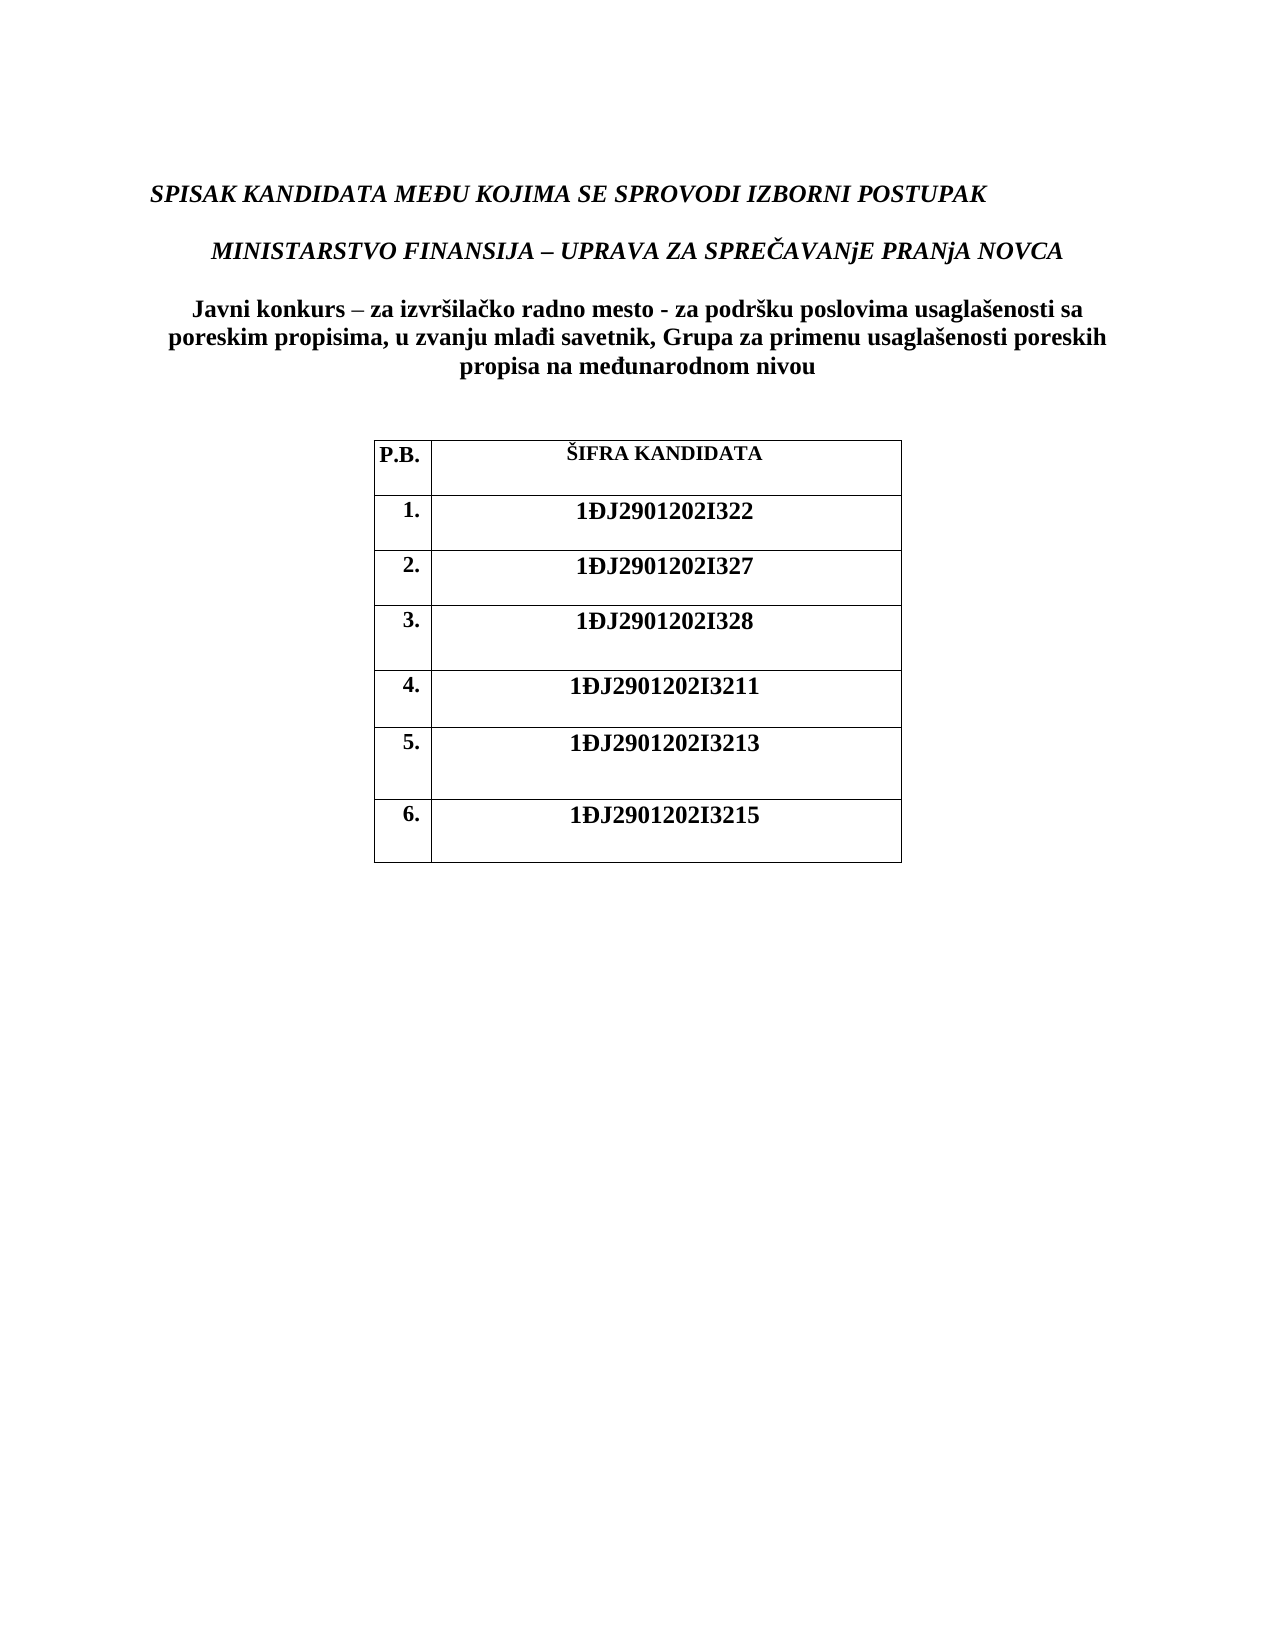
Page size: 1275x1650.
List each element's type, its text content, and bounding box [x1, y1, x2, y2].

table_cell 4. [375, 671, 431, 727]
text MINISTARSTVO FINANSIJA – UPRAVA ZA SPREČAVANjE PRANjA NOVCA [150, 236, 1125, 265]
table_cell 1ĐJ2901202I328 [432, 606, 901, 670]
table_cell 6. [375, 800, 431, 862]
table_cell 1. [375, 496, 431, 550]
table_cell 1ĐJ2901202I327 [432, 551, 901, 605]
table_cell 3. [375, 606, 431, 670]
table_cell 5. [375, 728, 431, 799]
table_cell 2. [375, 551, 431, 605]
table_cell 1ĐJ2901202I3213 [432, 728, 901, 799]
text SPISAK KANDIDATA MEĐU KOJIMA SE SPROVODI IZBORNI POSTUPAK [150, 179, 1125, 207]
table_cell 1ĐJ2901202I3211 [432, 671, 901, 727]
table_cell 1ĐJ2901202I322 [432, 496, 901, 550]
table_header Р.B. [375, 441, 431, 495]
table_header ŠIFRA KANDIDATA [432, 441, 901, 495]
text Javni konkurs – za izvršilačko radno mesto - za podršku poslovima usaglašenosti sa poreskim propisima, u zvanju mlađi savetnik, Grupa za primenu usaglašenosti poreskih propisa na međunarodnom nivou [150, 294, 1125, 380]
table_cell 1ĐJ2901202I3215 [432, 800, 901, 862]
